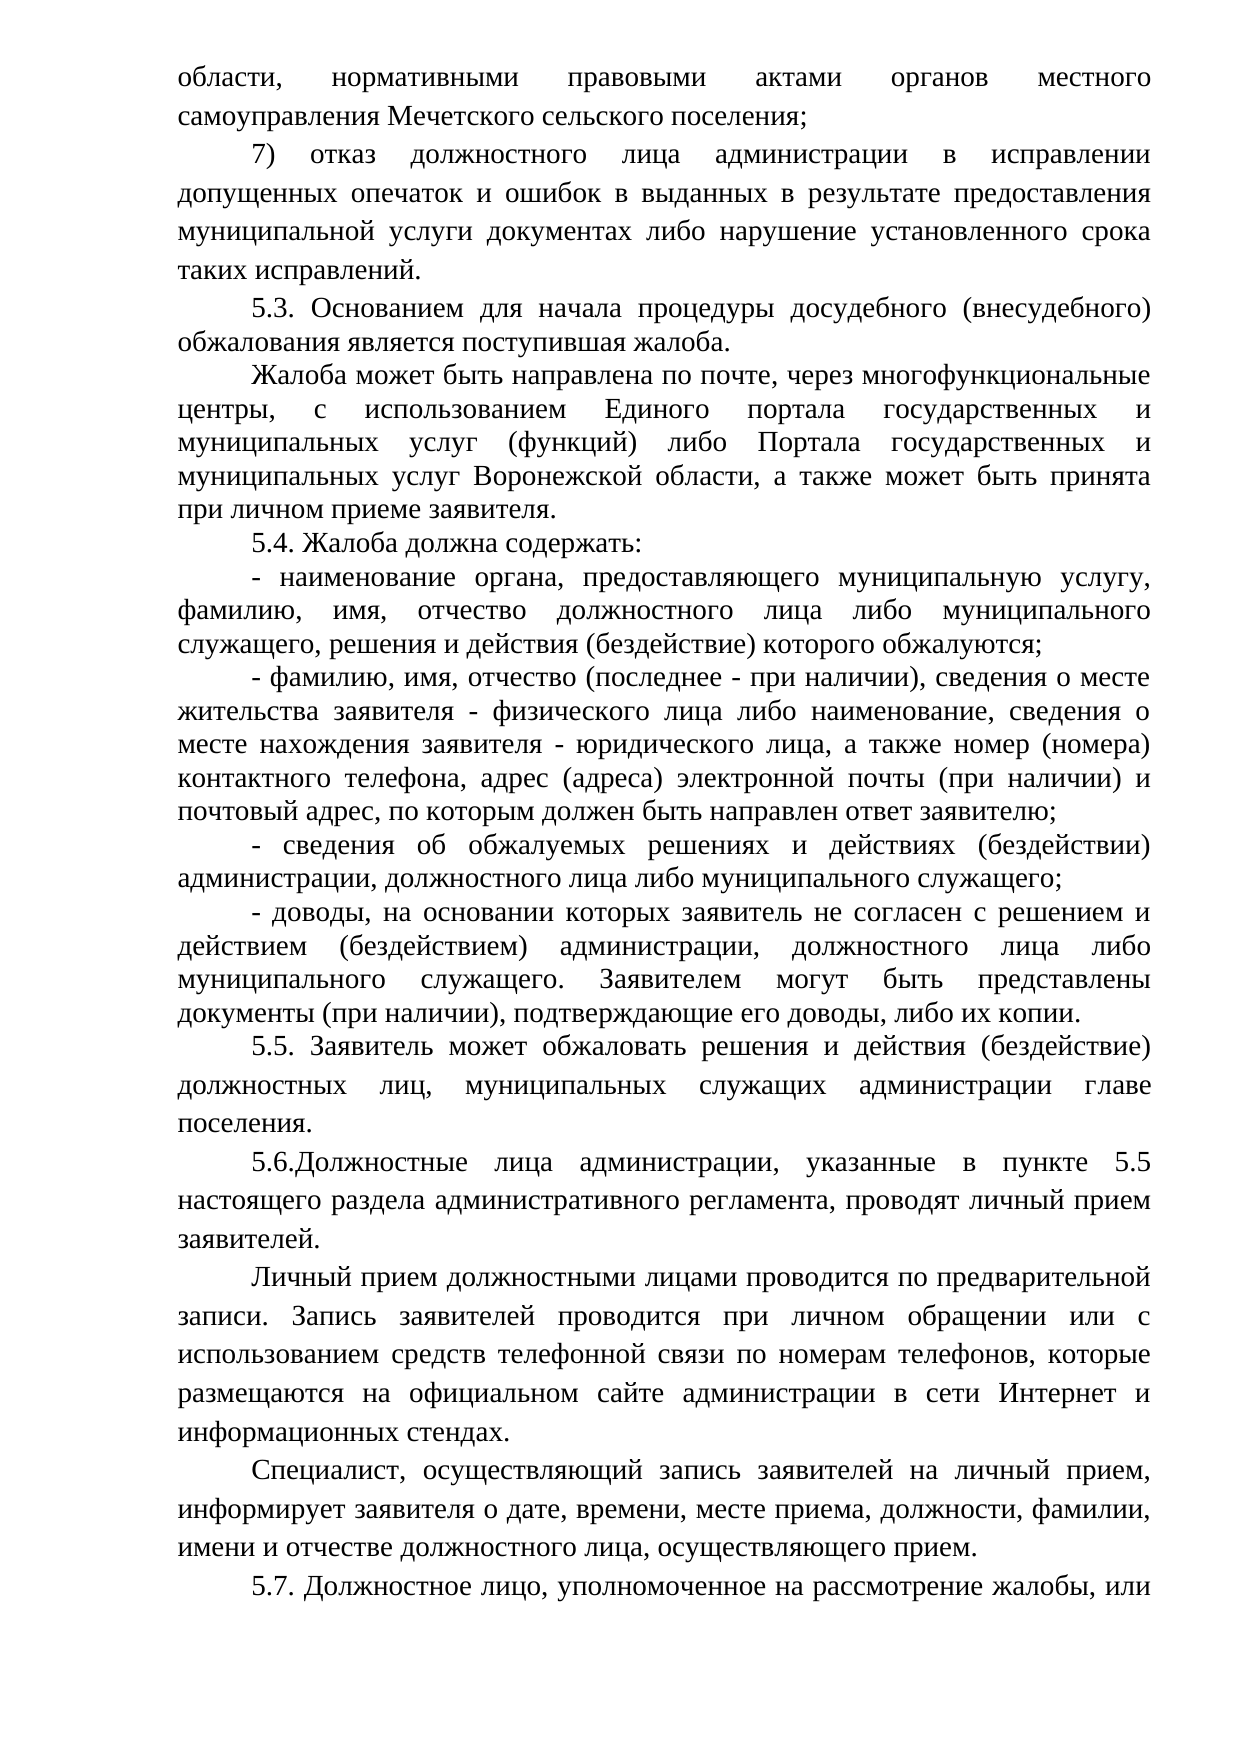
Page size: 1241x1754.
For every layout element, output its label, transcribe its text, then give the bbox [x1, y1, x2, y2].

text - наименование органа, предоставляющего муниципальную услугу, фамилию, имя, отчество должностного лица либо муниципального служащего, решения и действия (бездействие) которого обжалуются; [177, 559, 1152, 659]
text 5.3. Основанием для начала процедуры досудебного (внесудебного) обжалования является поступившая жалоба. [177, 290, 1152, 357]
text Специалист, осуществляющий запись заявителей на личный прием, информирует заявителя о дате, времени, месте приема, должности, фамилии, имени и отчестве должностного лица, осуществляющего прием. [177, 1452, 1152, 1563]
text - фамилию, имя, отчество (последнее - при наличии), сведения о месте жительства заявителя - физического лица либо наименование, сведения о месте нахождения заявителя - юридического лица, а также номер (номера) контактного телефона, адрес (адреса) электронной почты (при наличии) и почтовый адрес, по которым должен быть направлен ответ заявителю; [177, 659, 1152, 827]
text - сведения об обжалуемых решениях и действиях (бездействии) администрации, должностного лица либо муниципального служащего; [177, 827, 1152, 894]
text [177, 59, 1152, 131]
text 5.4. Жалоба должна содержать: [177, 525, 1152, 559]
text - доводы, на основании которых заявитель не согласен с решением и действием (бездействием) администрации, должностного лица либо муниципального служащего. Заявителем могут быть представлены документы (при наличии), подтверждающие его доводы, либо их копии. [177, 894, 1152, 1028]
text Жалоба может быть направлена по почте, через многофункциональные центры, с использованием Единого портала государственных и муниципальных услуг (функций) либо Портала государственных и муниципальных услуг Воронежской области, а также может быть принята при личном приеме заявителя. [177, 357, 1152, 525]
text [177, 1568, 1152, 1601]
text Личный прием должностными лицами проводится по предварительной записи. Запись заявителей проводится при личном обращении или с использованием средств телефонной связи по номерам телефонов, которые размещаются на официальном сайте администрации в сети Интернет и информационных стендах. [177, 1259, 1152, 1447]
text 5.6.Должностные лица администрации, указанные в пункте 5.5 настоящего раздела административного регламента, проводят личный прием заявителей. [177, 1144, 1152, 1254]
text 7) отказ должностного лица администрации в исправлении допущенных опечаток и ошибок в выданных в результате предоставления муниципальной услуги документах либо нарушение установленного срока таких исправлений. [177, 136, 1152, 285]
text 5.5. Заявитель может обжаловать решения и действия (бездействие) должностных лиц, муниципальных служащих администрации главе поселения. [177, 1028, 1152, 1139]
